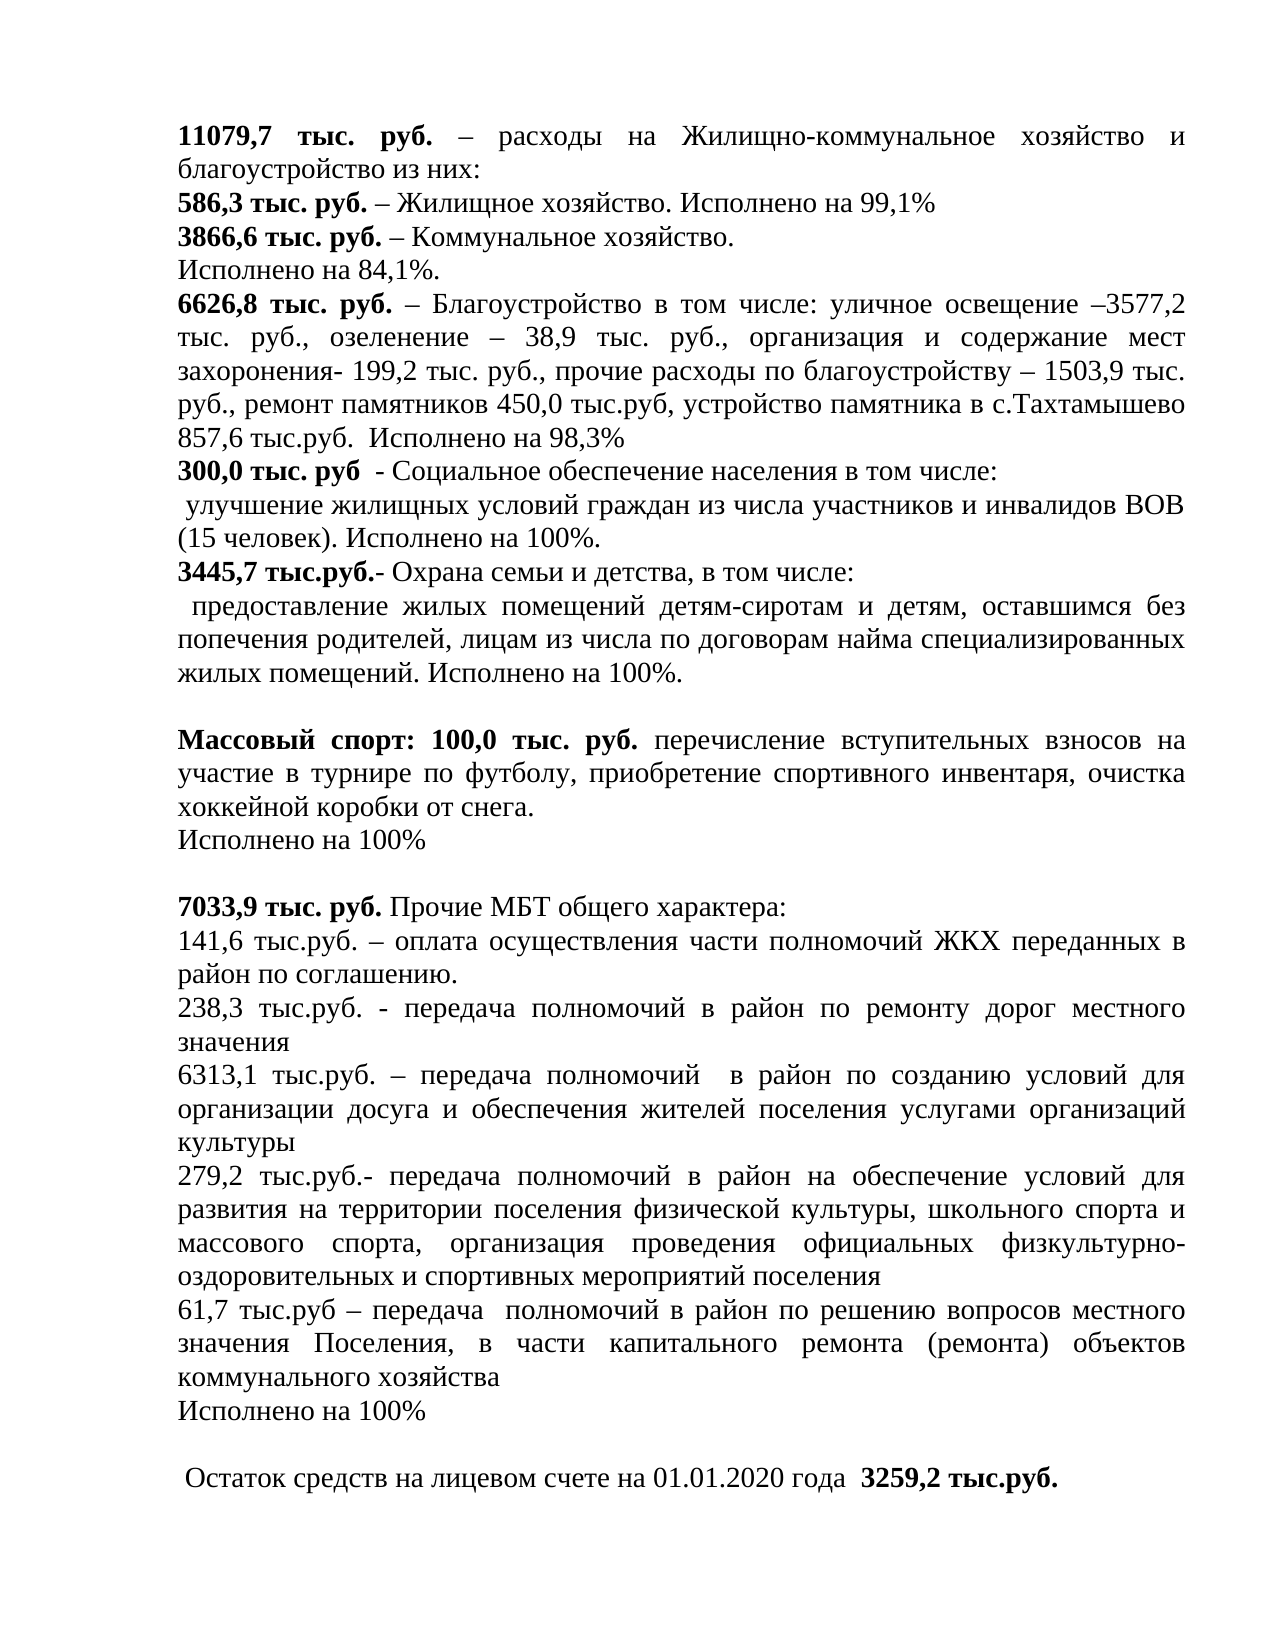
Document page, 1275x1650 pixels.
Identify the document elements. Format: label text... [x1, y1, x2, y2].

text 238,3 тыс.руб. - передача полномочий в район по ремонту дорог местного значения [177, 990, 1186, 1057]
text 7033,9 тыс. руб. Прочие МБТ общего характера: [177, 889, 1186, 923]
text улучшение жилищных условий граждан из числа участников и инвалидов ВОВ (15 человек). Исполнено на 100%. [177, 487, 1186, 554]
text 11079,7 тыс. руб. – расходы на Жилищно-коммунальное хозяйство и благоустройство из них: [177, 118, 1186, 185]
text Исполнено на 100% [177, 822, 1186, 856]
text 300,0 тыс. руб - Социальное обеспечение населения в том числе: [177, 453, 1186, 487]
text 279,2 тыс.руб.- передача полномочий в район на обеспечение условий для развития на территории поселения физической культуры, школьного спорта и массового спорта, организация проведения официальных физкультурно-оздоровительных и спортивных мероприятий поселения [177, 1158, 1186, 1292]
text 586,3 тыс. руб. – Жилищное хозяйство. Исполнено на 99,1% [177, 185, 1186, 219]
text Исполнено на 84,1%. [177, 252, 1186, 286]
text предоставление жилых помещений детям-сиротам и детям, оставшимся без попечения родителей, лицам из числа по договорам найма специализированных жилых помещений. Исполнено на 100%. [177, 588, 1186, 688]
text Остаток средств на лицевом счете на 01.01.2020 года 3259,2 тыс.руб. [177, 1460, 1186, 1493]
text 3866,6 тыс. руб. – Коммунальное хозяйство. [177, 219, 1186, 252]
text 6626,8 тыс. руб. – Благоустройство в том числе: уличное освещение –3577,2 тыс. руб., озеленение – 38,9 тыс. руб., организация и содержание мест захоронения- 199,2 тыс. руб., прочие расходы по благоустройству – 1503,9 тыс. руб., ремонт памятников 450,0 тыс.руб, устройство памятника в с.Тахтамышево 857,6 тыс.руб. Исполнено на 98,3% [177, 286, 1186, 453]
text 6313,1 тыс.руб. – передача полномочий в район по созданию условий для организации досуга и обеспечения жителей поселения услугами организаций культуры [177, 1057, 1186, 1158]
text 61,7 тыс.руб – передача полномочий в район по решению вопросов местного значения Поселения, в части капитального ремонта (ремонта) объектов коммунального хозяйства [177, 1292, 1186, 1393]
text Исполнено на 100% [177, 1393, 1186, 1426]
text 141,6 тыс.руб. – оплата осуществления части полномочий ЖКХ переданных в район по соглашению. [177, 923, 1186, 990]
text 3445,7 тыс.руб.- Охрана семьи и детства, в том числе: [177, 554, 1186, 588]
text Массовый спорт: 100,0 тыс. руб. перечисление вступительных взносов на участие в турнире по футболу, приобретение спортивного инвентаря, очистка хоккейной коробки от снега. [177, 722, 1186, 822]
